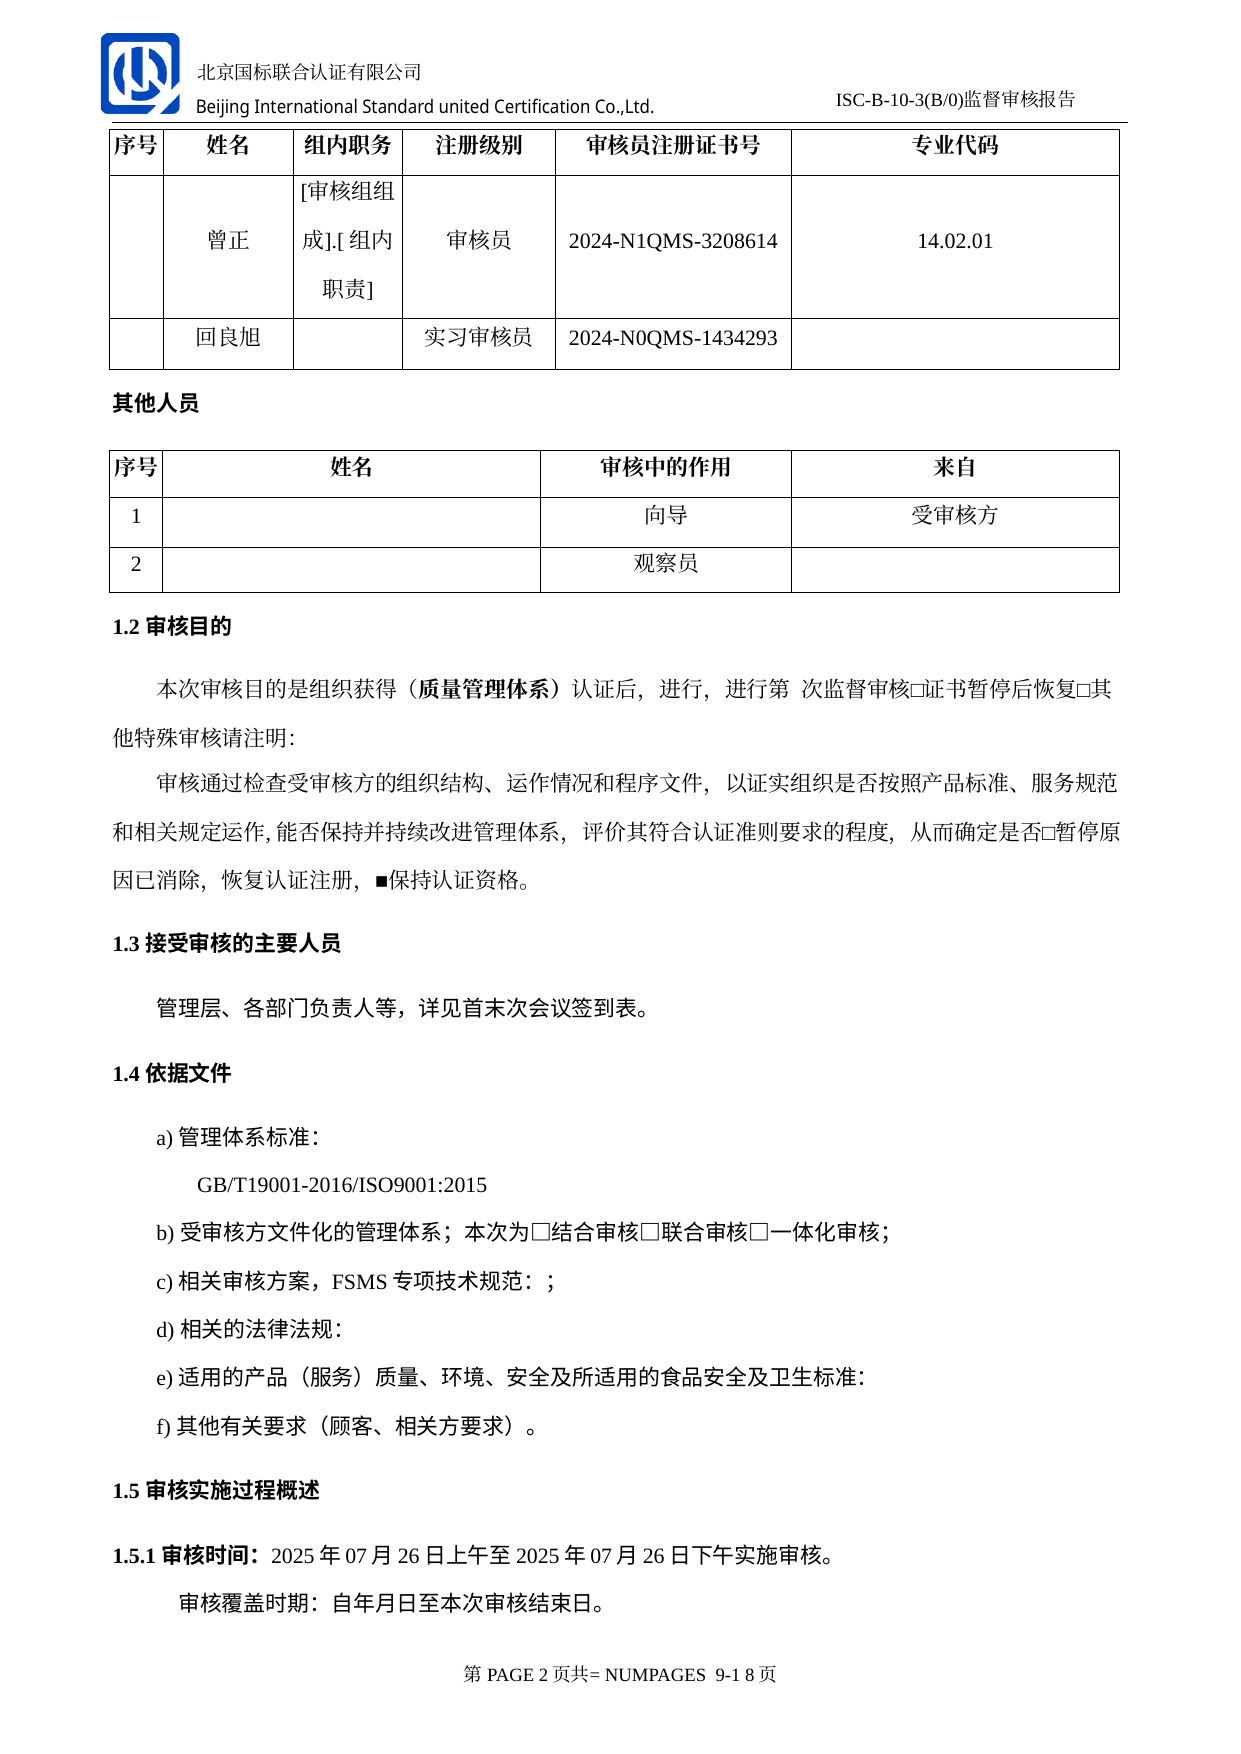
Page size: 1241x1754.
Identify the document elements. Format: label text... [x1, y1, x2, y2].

table_header 注册级别 [403, 130, 555, 175]
table_cell 14.02.01 [792, 176, 1119, 318]
text 1.4 依据文件 [112, 1055, 1128, 1088]
table_cell 向导 [541, 498, 791, 546]
table_cell 2 [110, 548, 162, 592]
text 审核覆盖时期：自年月日至本次审核结束日。 [112, 1586, 1128, 1618]
table_cell 曾正 [164, 176, 293, 318]
table_cell 2024-N1QMS-3208614 [556, 176, 791, 318]
text 管理层、各部门负责人等，详见首末次会议签到表。 [112, 991, 1128, 1023]
table_cell [110, 319, 163, 369]
table_cell [792, 548, 1119, 592]
table_cell 1 [110, 498, 162, 546]
table_header 序号 [110, 130, 163, 175]
table_header 审核员注册证书号 [556, 130, 791, 175]
text c) 相关审核方案，FSMS专项技术规范：； [112, 1263, 1128, 1296]
table_cell 回良旭 [164, 319, 293, 369]
table_cell [110, 176, 163, 318]
table_cell [163, 548, 540, 592]
text 1.3 接受审核的主要人员 [112, 926, 1128, 958]
table_cell 受审核方 [792, 498, 1119, 546]
text 1.2 审核目的 [112, 609, 1128, 641]
table_header 姓名 [164, 130, 293, 175]
text 1.5.1 审核时间：2025年07月26日上午至2025年07月26日下午实施审核。 [112, 1537, 1128, 1570]
table_cell [审核组组成].[ 组内职责] [294, 176, 402, 318]
table_cell 观察员 [541, 548, 791, 592]
text b) 受审核方文件化的管理体系；本次为□结合审核□联合审核□一体化审核； [112, 1215, 1128, 1247]
table_header 专业代码 [792, 130, 1119, 175]
text 本次审核目的是组织获得（质量管理体系）认证后，进行，进行第 次监督审核□证书暂停后恢复□其他特殊审核请注明： [112, 673, 1128, 754]
table_header 审核中的作用 [541, 451, 791, 496]
table_cell [294, 319, 402, 369]
table_cell 审核员 [403, 176, 555, 318]
table_header 姓名 [163, 451, 540, 496]
text 审核通过检查受审核方的组织结构、运作情况和程序文件，以证实组织是否按照产品标准、服务规范和相关规定运作, 能否保持并持续改进管理体系，评价其符合认证准则要求的程度，从而确定是否□暂停原因已消除，恢复认证注册，■保持认证资格。 [112, 767, 1128, 897]
text 1.5 审核实施过程概述 [112, 1473, 1128, 1505]
picture [100, 33, 180, 114]
text e) 适用的产品（服务）质量、环境、安全及所适用的食品安全及卫生标准： [112, 1360, 1128, 1392]
table_header 序号 [110, 451, 162, 496]
table_cell [163, 498, 540, 546]
text 其他人员 [112, 386, 1128, 418]
table_header GB/T19001-2016/ISO9001:2015 [142, 1168, 954, 1215]
text f) 其他有关要求（顾客、相关方要求）。 [112, 1408, 1128, 1441]
table_header 组内职务 [294, 130, 402, 175]
table_header 来自 [792, 451, 1119, 496]
text a) 管理体系标准： [112, 1120, 1128, 1152]
table_cell [792, 319, 1119, 369]
table_cell 2024-N0QMS-1434293 [556, 319, 791, 369]
text d) 相关的法律法规： [112, 1312, 1128, 1344]
table_cell 实习审核员 [403, 319, 555, 369]
